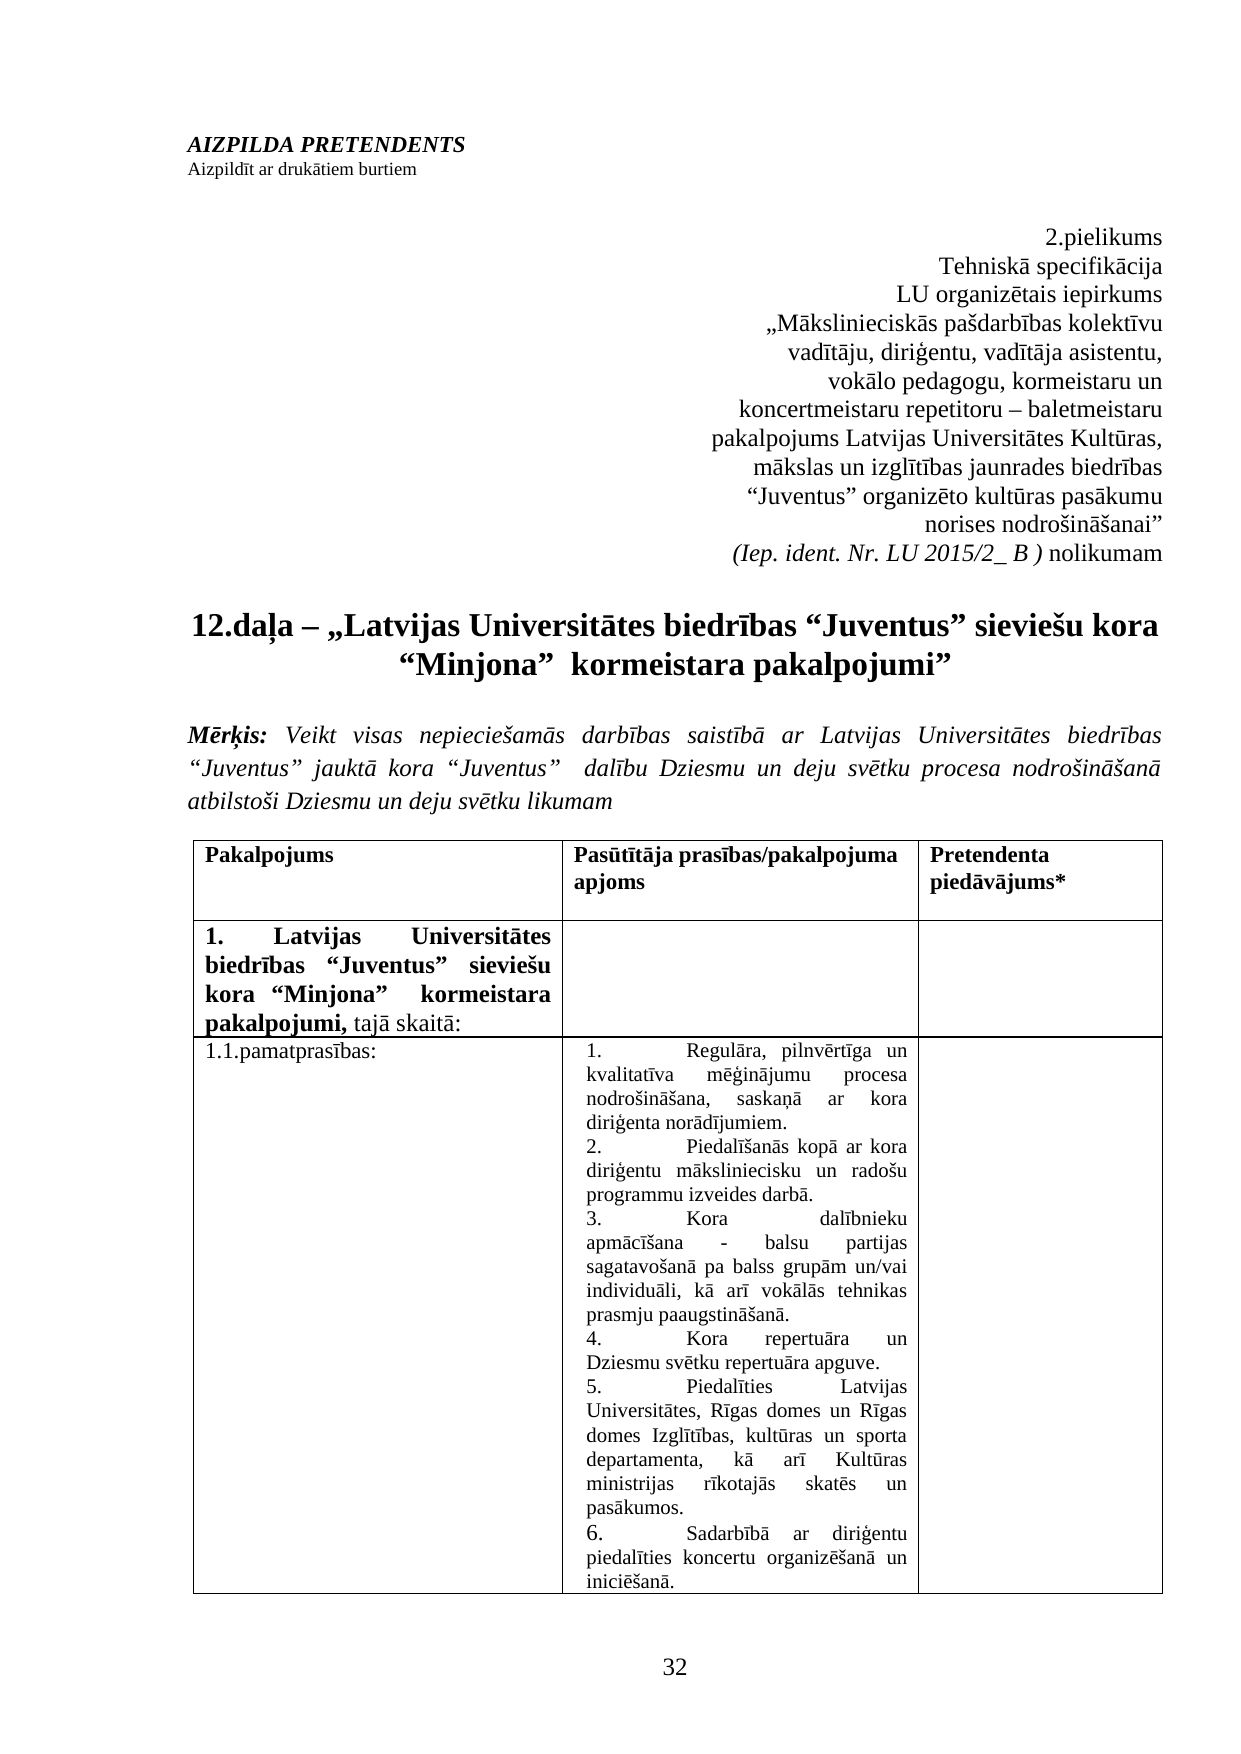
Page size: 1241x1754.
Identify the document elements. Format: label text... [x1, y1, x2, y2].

text Mērķis: Veikt visas nepieciešamās darbības saistībā ar Latvijas Universitātes biedrības “Juventus” jauktā kora “Juventus” dalību Dziesmu un deju svētku procesa nodrošināšanā atbilstoši Dziesmu un deju svētku likumam [187, 720, 1162, 815]
table_cell [919, 1038, 1162, 1593]
table_cell 1.1.pamatprasības: [194, 1038, 562, 1593]
text vadītāju, diriģentu, vadītāja asistentu, [251, 337, 1162, 366]
table_header Pasūtītāja prasības/pakalpojuma apjoms [563, 841, 918, 920]
table_cell [919, 921, 1162, 1036]
text Tehniskā specifikācija [896, 251, 1162, 279]
table_cell [563, 921, 918, 1036]
text koncertmeistaru repetitoru – baletmeistaru [251, 394, 1162, 423]
text AIZPILDA PRETENDENTS [187, 131, 1162, 157]
text 12.daļa – „Latvijas Universitātes biedrības “Juventus” sieviešu kora “Minjona” kormeistara pakalpojumi” [187, 605, 1162, 682]
table_header Pakalpojums [194, 841, 562, 920]
table_cell 1. Latvijas Universitātes biedrības “Juventus” sieviešu kora “Minjona” kormeistara pakalpojumi, tajā skaitā: [194, 921, 562, 1036]
text „Mākslinieciskās pašdarbības kolektīvu [251, 308, 1162, 337]
text vokālo pedagogu, kormeistaru un [251, 366, 1162, 394]
text (Iep. ident. Nr. LU 2015/2_ B ) nolikumam [187, 538, 1162, 567]
text mākslas un izglītības jaunrades biedrības [251, 452, 1162, 481]
text pakalpojums Latvijas Universitātes Kultūras, [251, 423, 1162, 452]
table_cell Regulāra, pilnvērtīga un kvalitatīva mēģinājumu procesa nodrošināšana, saskaņā ar kora diriģenta norādījumiem. Piedalīšanās kopā ar kora diriģentu māksliniecisku un radošu programmu izveides darbā. Kora dalībnieku apmācīšana - balsu partijas sagatavošanā pa balss grupām un/vai individuāli, kā arī vokālās tehnikas prasmju paaugstināšanā. Kora repertuāra un Dziesmu svētku repertuāra apguve. Piedalīties Latvijas Universitātes, Rīgas domes un Rīgas domes Izglītības, kultūras un sporta departamenta, kā arī Kultūras ministrijas rīkotajās skatēs un pasākumos. Sadarbībā ar diriģentu piedalīties koncertu organizēšanā un iniciēšanā. [563, 1038, 918, 1593]
table_header Pretendenta piedāvājums* [919, 841, 1162, 920]
text “Juventus” organizēto kultūras pasākumu [251, 481, 1162, 509]
text LU organizētais iepirkums [187, 279, 1162, 308]
text norises nodrošināšanai” [187, 509, 1162, 538]
text Aizpildīt ar drukātiem burtiem [187, 157, 1162, 179]
text 2.pielikums [975, 222, 1162, 251]
